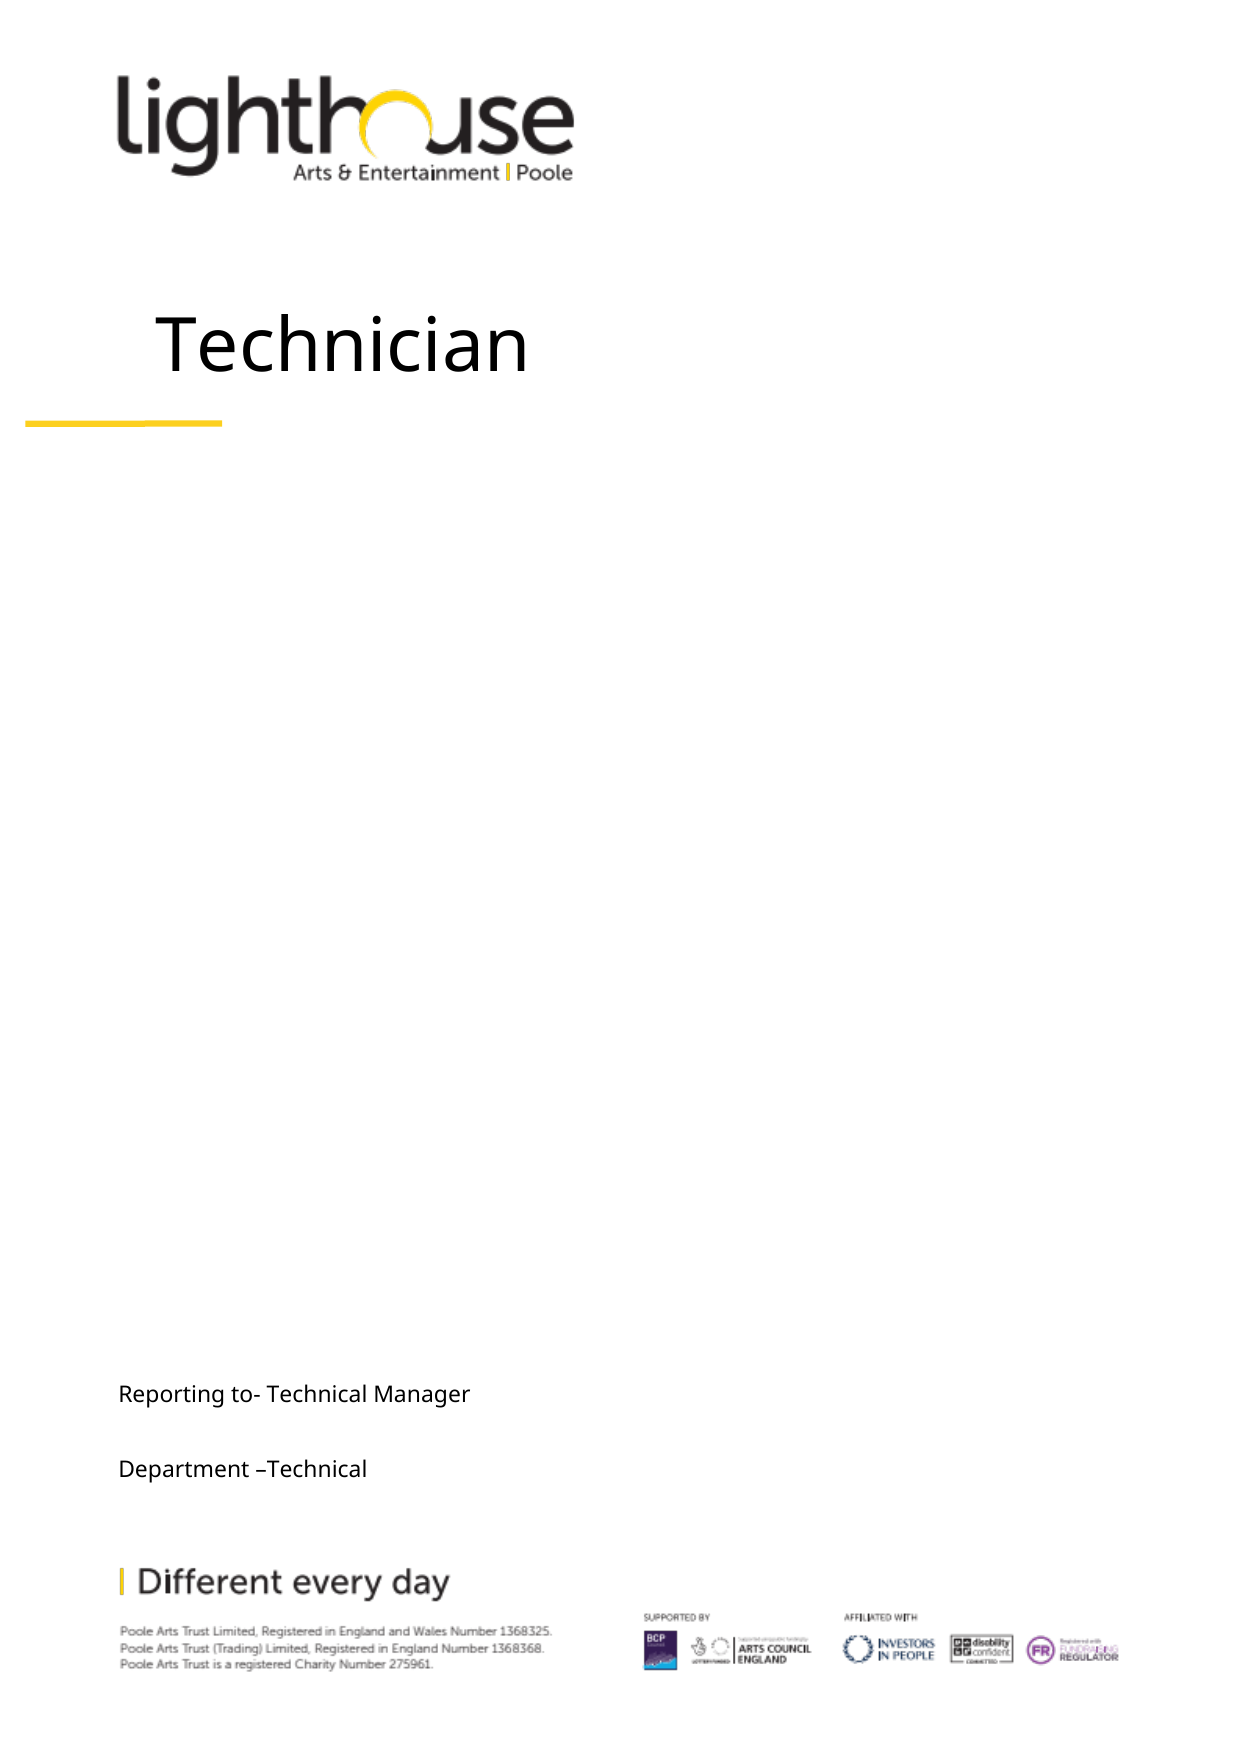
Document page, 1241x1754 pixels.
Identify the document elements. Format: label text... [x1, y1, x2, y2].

text Department –Technical [118, 1417, 1122, 1492]
text Reporting to- Technical Manager [118, 1342, 1122, 1417]
